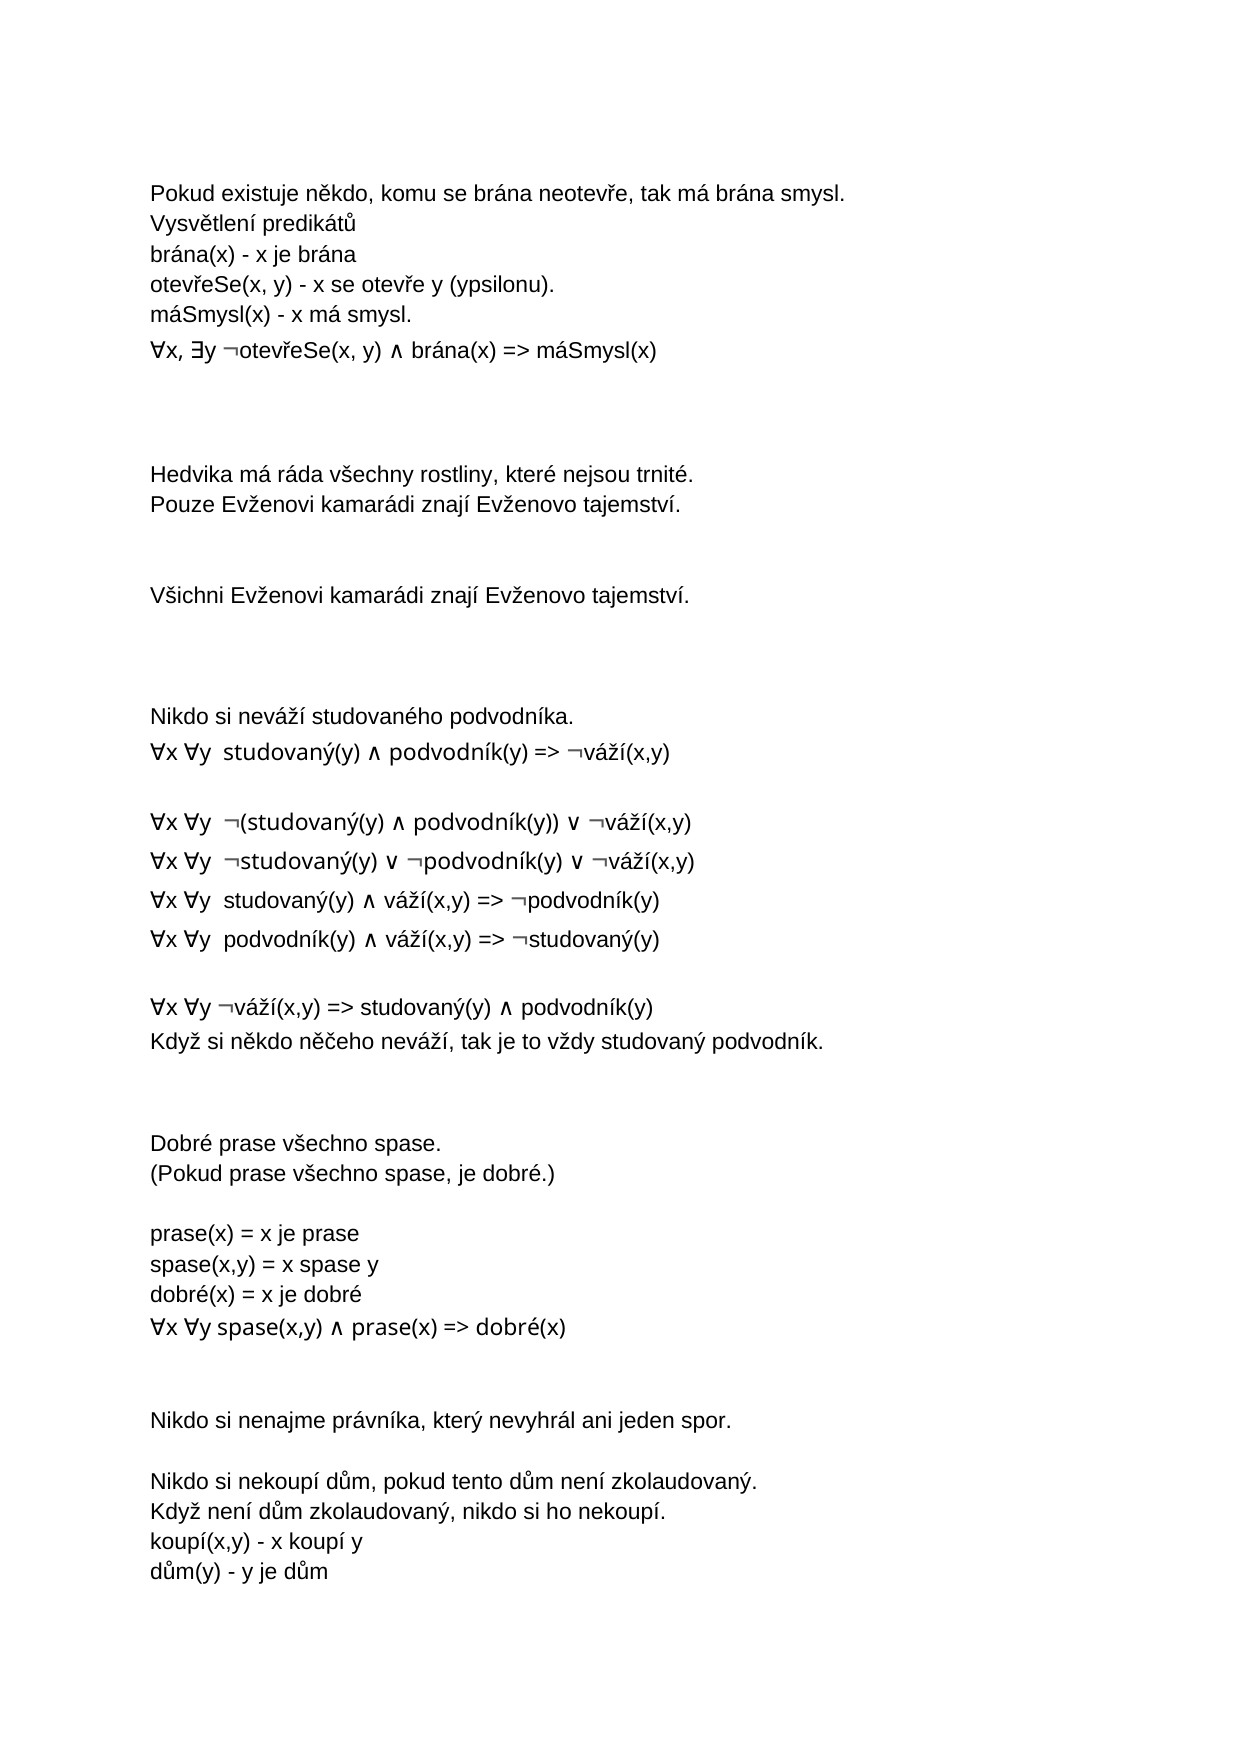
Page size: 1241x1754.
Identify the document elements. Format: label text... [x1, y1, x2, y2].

text Pokud existuje někdo, komu se brána neotevře, tak má brána smysl. [150, 180, 1090, 207]
text Nikdo si nenajme právníka, který nevyhrál ani jeden spor. [150, 1407, 1090, 1434]
text Vysvětlení predikátů [150, 210, 1090, 237]
text ∀x ∀y studovaný(y) ∧ podvodník(y) => ¬váží(x,y) [150, 733, 1090, 767]
text Nikdo si neváží studovaného podvodníka. [150, 703, 1090, 729]
text ∀x ∀y studovaný(y) ∧ váží(x,y) => ¬podvodník(y) [150, 881, 1090, 914]
text ∀x, ∃y ¬otevřeSe(x, y) ∧ brána(x) => máSmysl(x) [150, 331, 1090, 365]
text ∀x ∀y ¬váží(x,y) => studovaný(y) ∧ podvodník(y) [150, 988, 1090, 1022]
text Když si někdo něčeho neváží, tak je to vždy studovaný podvodník. [150, 1028, 1090, 1054]
text prase(x) = x je prase [150, 1220, 1090, 1247]
text Nikdo si nekoupí dům, pokud tento dům není zkolaudovaný. [150, 1468, 1090, 1494]
text spase(x,y) = x spase y [150, 1251, 1090, 1277]
text máSmysl(x) - x má smysl. [150, 301, 1090, 327]
text Když není dům zkolaudovaný, nikdo si ho nekoupí. [150, 1498, 1090, 1524]
text dům(y) - y je dům [150, 1558, 1090, 1585]
text Dobré prase všechno spase. [150, 1130, 1090, 1156]
text Všichni Evženovi kamarádi znají Evženovo tajemství. [150, 582, 1090, 608]
text ∀x ∀y ¬(studovaný(y) ∧ podvodník(y)) ∨ ¬váží(x,y) [150, 802, 1090, 837]
text ∀x ∀y spase(x,y) ∧ prase(x) => dobré(x) [150, 1311, 1090, 1342]
text brána(x) - x je brána [150, 241, 1090, 267]
text Pouze Evženovi kamarádi znají Evženovo tajemství. [150, 491, 1090, 518]
text Hedvika má ráda všechny rostliny, které nejsou trnité. [150, 461, 1090, 487]
text otevřeSe(x, y) - x se otevře y (ypsilonu). [150, 271, 1090, 297]
text ∀x ∀y podvodník(y) ∧ váží(x,y) => ¬studovaný(y) [150, 919, 1090, 953]
text dobré(x) = x je dobré [150, 1281, 1090, 1307]
text (Pokud prase všechno spase, je dobré.) [150, 1160, 1090, 1186]
text koupí(x,y) - x koupí y [150, 1528, 1090, 1554]
text ∀x ∀y ¬studovaný(y) ∨ ¬podvodník(y) ∨ ¬váží(x,y) [150, 842, 1090, 876]
